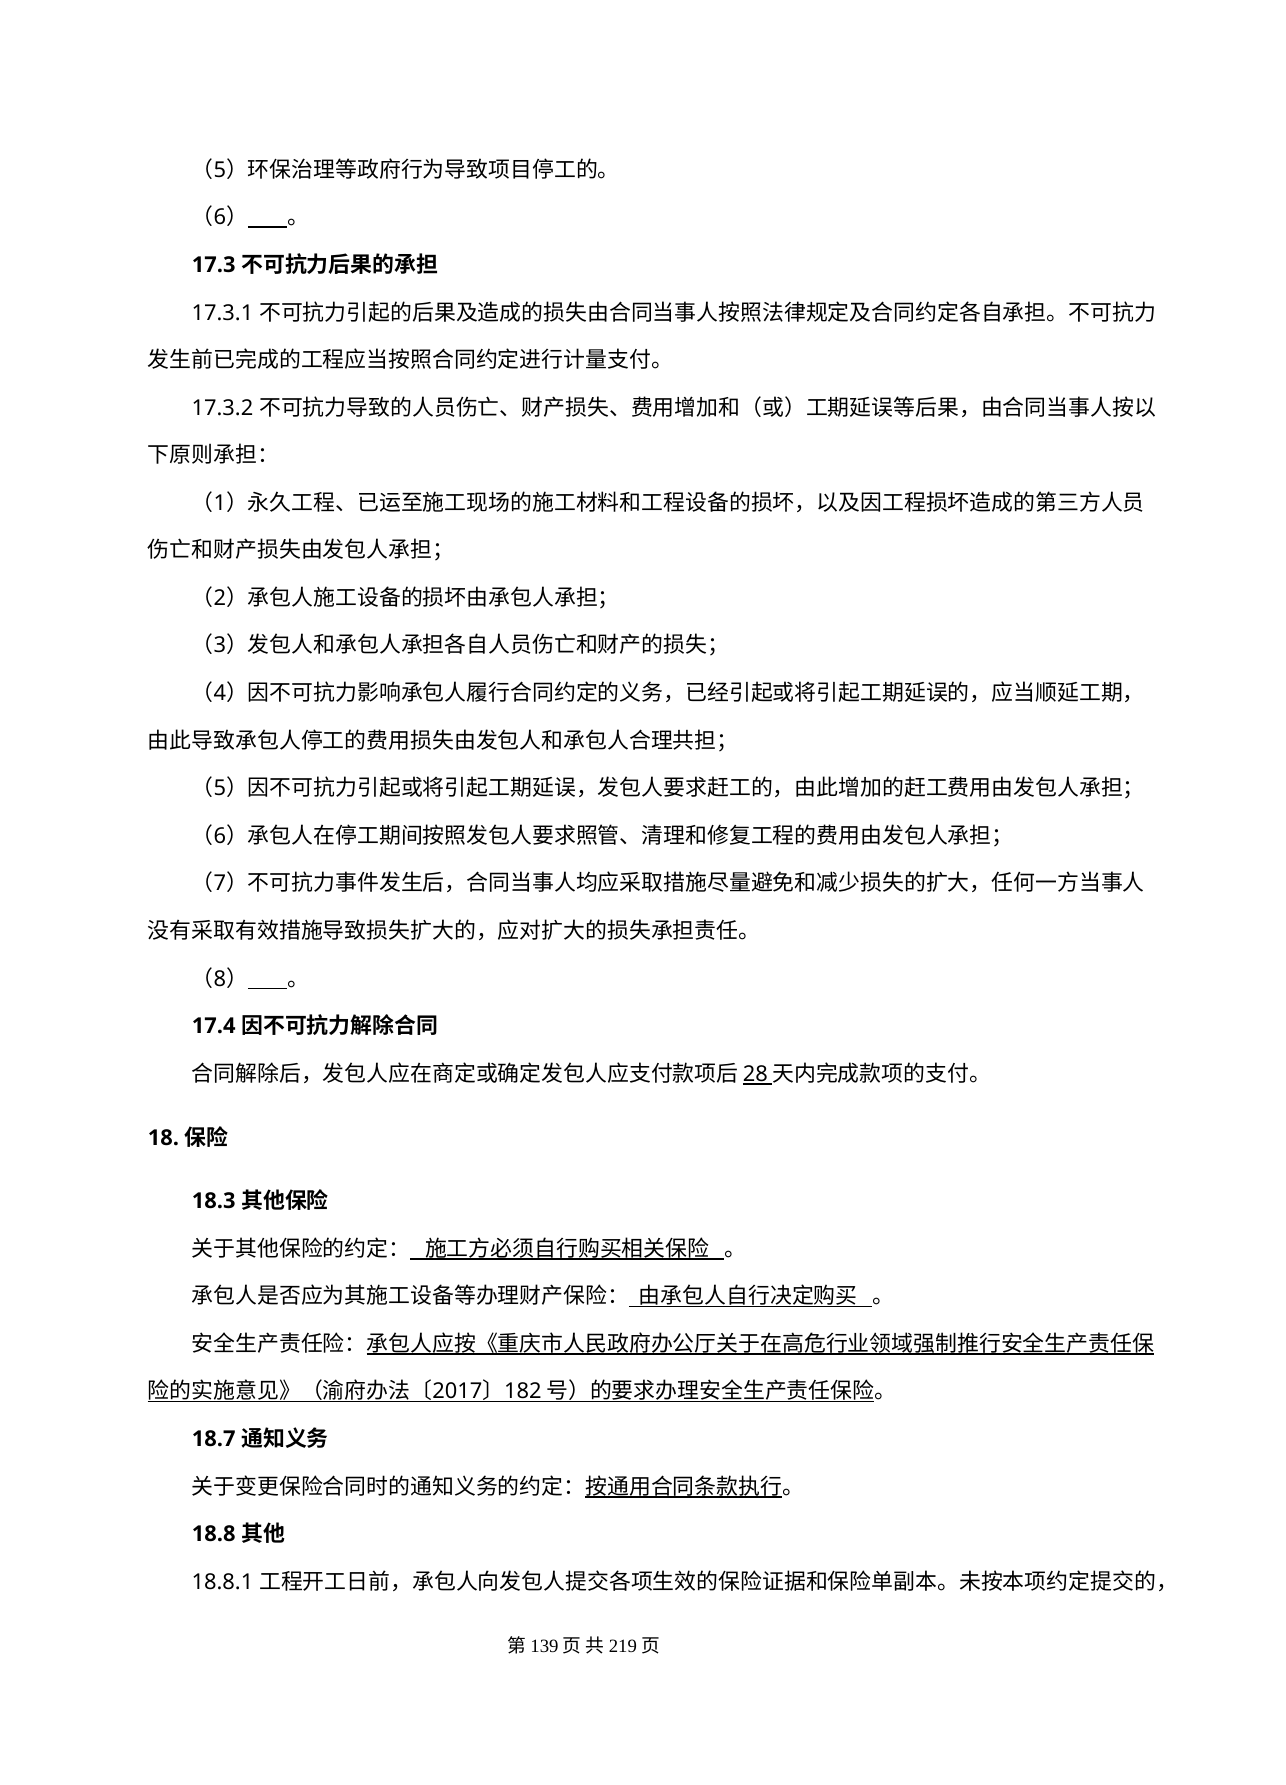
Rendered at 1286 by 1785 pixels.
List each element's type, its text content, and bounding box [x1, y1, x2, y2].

text （1）永久工程、已运至施工现场的施工材料和工程设备的损坏，以及因工程损坏造成的第三方人员伤亡和财产损失由发包人承担； [148, 485, 1156, 564]
text （3）发包人和承包人承担各自人员伤亡和财产的损失； [148, 627, 1156, 659]
text 合同解除后，发包人应在商定或确定发包人应支付款项后28天内完成款项的支付。 [148, 1056, 1156, 1087]
subtitle 18.3 其他保险 [148, 1183, 1167, 1215]
text （5）因不可抗力引起或将引起工期延误，发包人要求赶工的，由此增加的赶工费用由发包人承担； [148, 770, 1156, 802]
subtitle 18. 保险 [148, 1119, 1167, 1151]
text 17.3.1 不可抗力引起的后果及造成的损失由合同当事人按照法律规定及合同约定各自承担。不可抗力发生前已完成的工程应当按照合同约定进行计量支付。 [148, 294, 1156, 374]
text （7）不可抗力事件发生后，合同当事人均应采取措施尽量避免和减少损失的扩大，任何一方当事人没有采取有效措施导致损失扩大的，应对扩大的损失承担责任。 [148, 865, 1156, 945]
text （8） 。 [148, 961, 1156, 992]
text （6）承包人在停工期间按照发包人要求照管、清理和修复工程的费用由发包人承担； [148, 818, 1156, 849]
text （5）环保治理等政府行为导致项目停工的。 [148, 152, 1156, 183]
text 关于变更保险合同时的通知义务的约定：按通用合同条款执行。 [148, 1469, 1156, 1500]
subtitle 17.3 不可抗力后果的承担 [148, 247, 1167, 279]
text 17.3.2 不可抗力导致的人员伤亡、财产损失、费用增加和（或）工期延误等后果，由合同当事人按以下原则承担： [148, 390, 1156, 469]
subtitle 17.4 因不可抗力解除合同 [148, 1008, 1167, 1040]
subtitle 18.7 通知义务 [148, 1421, 1167, 1453]
text （2）承包人施工设备的损坏由承包人承担； [148, 580, 1156, 612]
text （4）因不可抗力影响承包人履行合同约定的义务，已经引起或将引起工期延误的，应当顺延工期，由此导致承包人停工的费用损失由发包人和承包人合理共担； [148, 675, 1156, 754]
text 安全生产责任险：承包人应按《重庆市人民政府办公厅关于在高危行业领域强制推行安全生产责任保险的实施意见》（渝府办法〔2017〕182号）的要求办理安全生产责任保险。 [148, 1326, 1156, 1405]
text 承包人是否应为其施工设备等办理财产保险： 由承包人自行决定购买 。 [148, 1278, 1156, 1310]
text （6） 。 [148, 199, 1156, 231]
text 18.8.1 工程开工日前，承包人向发包人提交各项生效的保险证据和保险单副本。未按本项约定提交的，每延后1天，承包人按500元/天支付违约金。 [148, 1564, 1156, 1596]
text 关于其他保险的约定： 施工方必须自行购买相关保险 。 [148, 1231, 1156, 1263]
subtitle 18.8 其他 [148, 1516, 1167, 1548]
